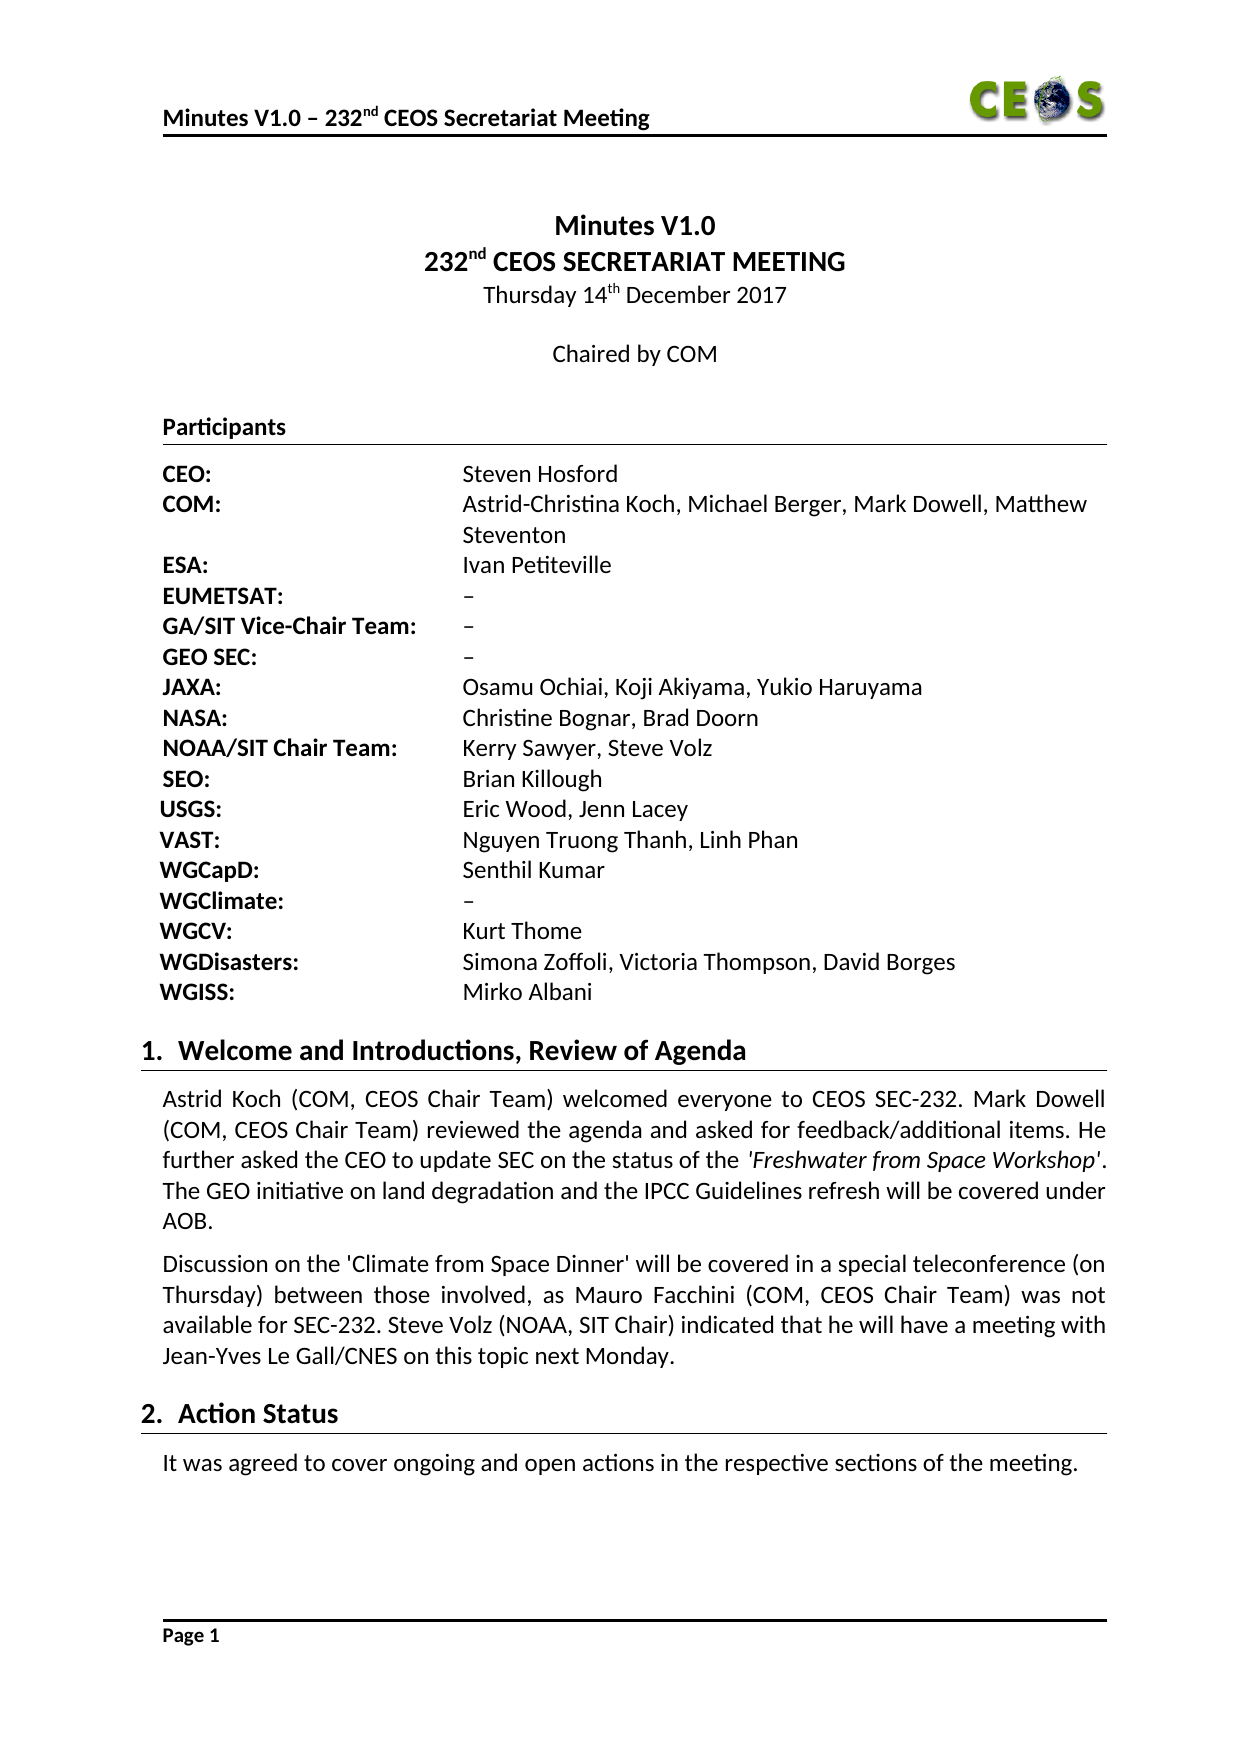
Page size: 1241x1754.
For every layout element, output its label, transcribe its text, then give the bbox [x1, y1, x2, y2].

text CEO: Steven Hosford [162, 458, 1107, 488]
text WGCapD: Senthil Kumar [159, 854, 1107, 885]
text NASA: Christine Bognar, Brad Doorn [162, 702, 1107, 732]
text GEO SEC: – [162, 641, 1107, 671]
text WGClimate: – [159, 885, 1107, 916]
text USGS: Eric Wood, Jenn Lacey [159, 793, 1107, 824]
text VAST: Nguyen Truong Thanh, Linh Phan [159, 824, 1107, 854]
text Steventon [387, 519, 1107, 549]
text Chaired by COM [162, 338, 1107, 368]
text Discussion on the 'Climate from Space Dinner' will be covered in a special teleconference (on Thursday) between those involved, as Mauro Facchini (COM, CEOS Chair Team) was not available for SEC-232. Steve Volz (NOAA, SIT Chair) indicated that he will have a meeting with Jean-Yves Le Gall/CNES on this topic next Monday. [162, 1248, 1107, 1371]
text Astrid Koch (COM, CEOS Chair Team) welcomed everyone to CEOS SEC-232. Mark Dowell (COM, CEOS Chair Team) reviewed the agenda and asked for feedback/additional items. He further asked the CEO to update SEC on the status of the 'Freshwater from Space Workshop'. The GEO initiative on land degradation and the IPCC Guidelines refresh will be covered under AOB. [162, 1083, 1107, 1236]
text Participants [162, 412, 1107, 445]
text ESA: Ivan Petiteville [162, 549, 1107, 580]
text SEO: Brian Killough [162, 763, 1107, 793]
text NOAA/SIT Chair Team: Kerry Sawyer, Steve Volz [162, 732, 1107, 763]
text EUMETSAT: – [162, 580, 1107, 610]
text It was agreed to cover ongoing and open actions in the respective sections of the meeting. [162, 1447, 1107, 1477]
picture [965, 75, 1108, 126]
list Action Status [141, 1396, 1107, 1433]
text Thursday 14th December 2017 [162, 279, 1107, 338]
text COM: Astrid-Christina Koch, Michael Berger, Mark Dowell, Matthew [162, 488, 1107, 519]
text GA/SIT Vice-Chair Team: – [162, 610, 1107, 641]
text WGISS: Mirko Albani [159, 977, 1107, 1007]
text WGCV: Kurt Thome [159, 916, 1107, 946]
text JAXA: Osamu Ochiai, Koji Akiyama, Yukio Haruyama [162, 671, 1107, 702]
text Minutes V1.0 [162, 207, 1107, 243]
text WGDisasters: Simona Zoffoli, Victoria Thompson, David Borges [159, 946, 1107, 977]
text 232nd CEOS SECRETARIAT MEETING [162, 243, 1107, 279]
list Welcome and Introductions, Review of Agenda [141, 1032, 1107, 1070]
